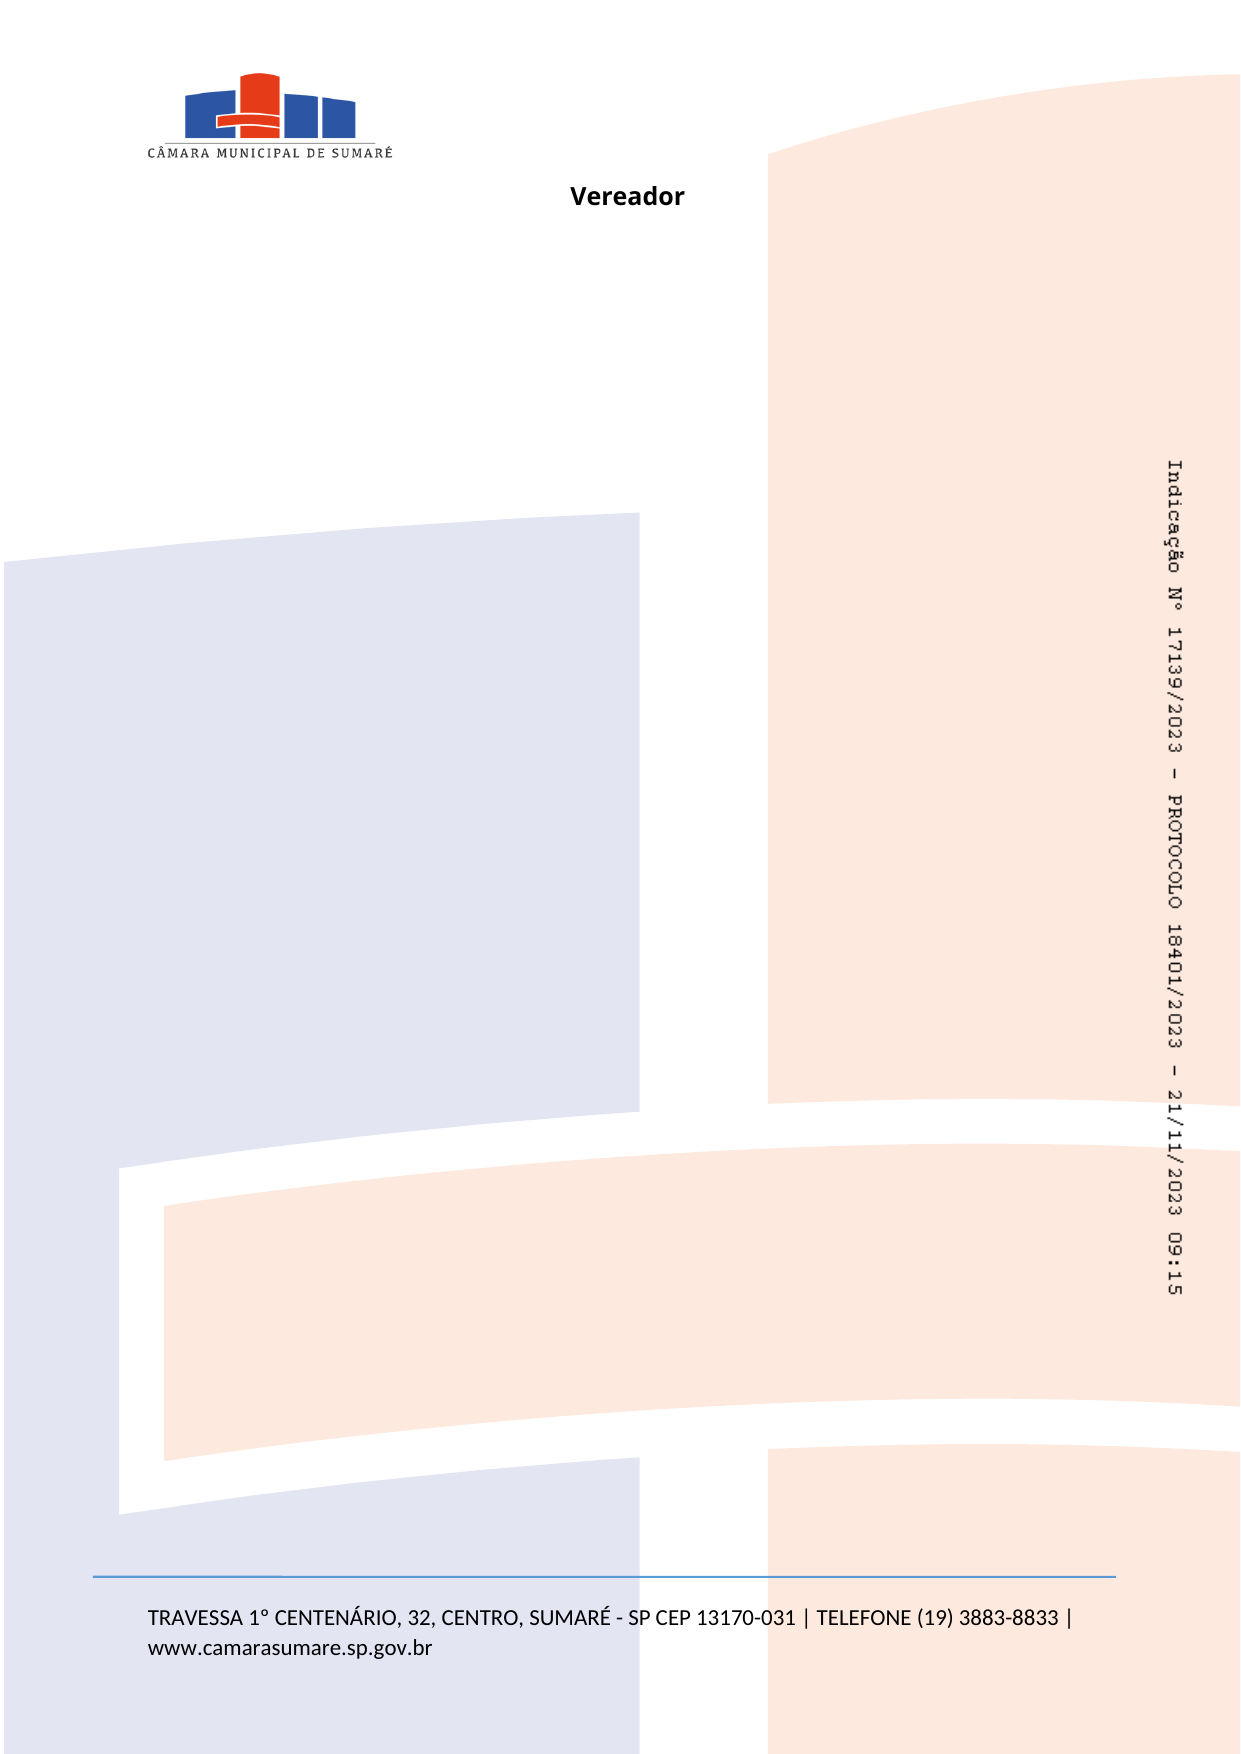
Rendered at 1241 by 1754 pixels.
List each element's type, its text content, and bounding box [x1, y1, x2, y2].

text Vereador [148, 179, 1107, 213]
picture [147, 73, 394, 160]
picture [1142, 455, 1205, 1299]
